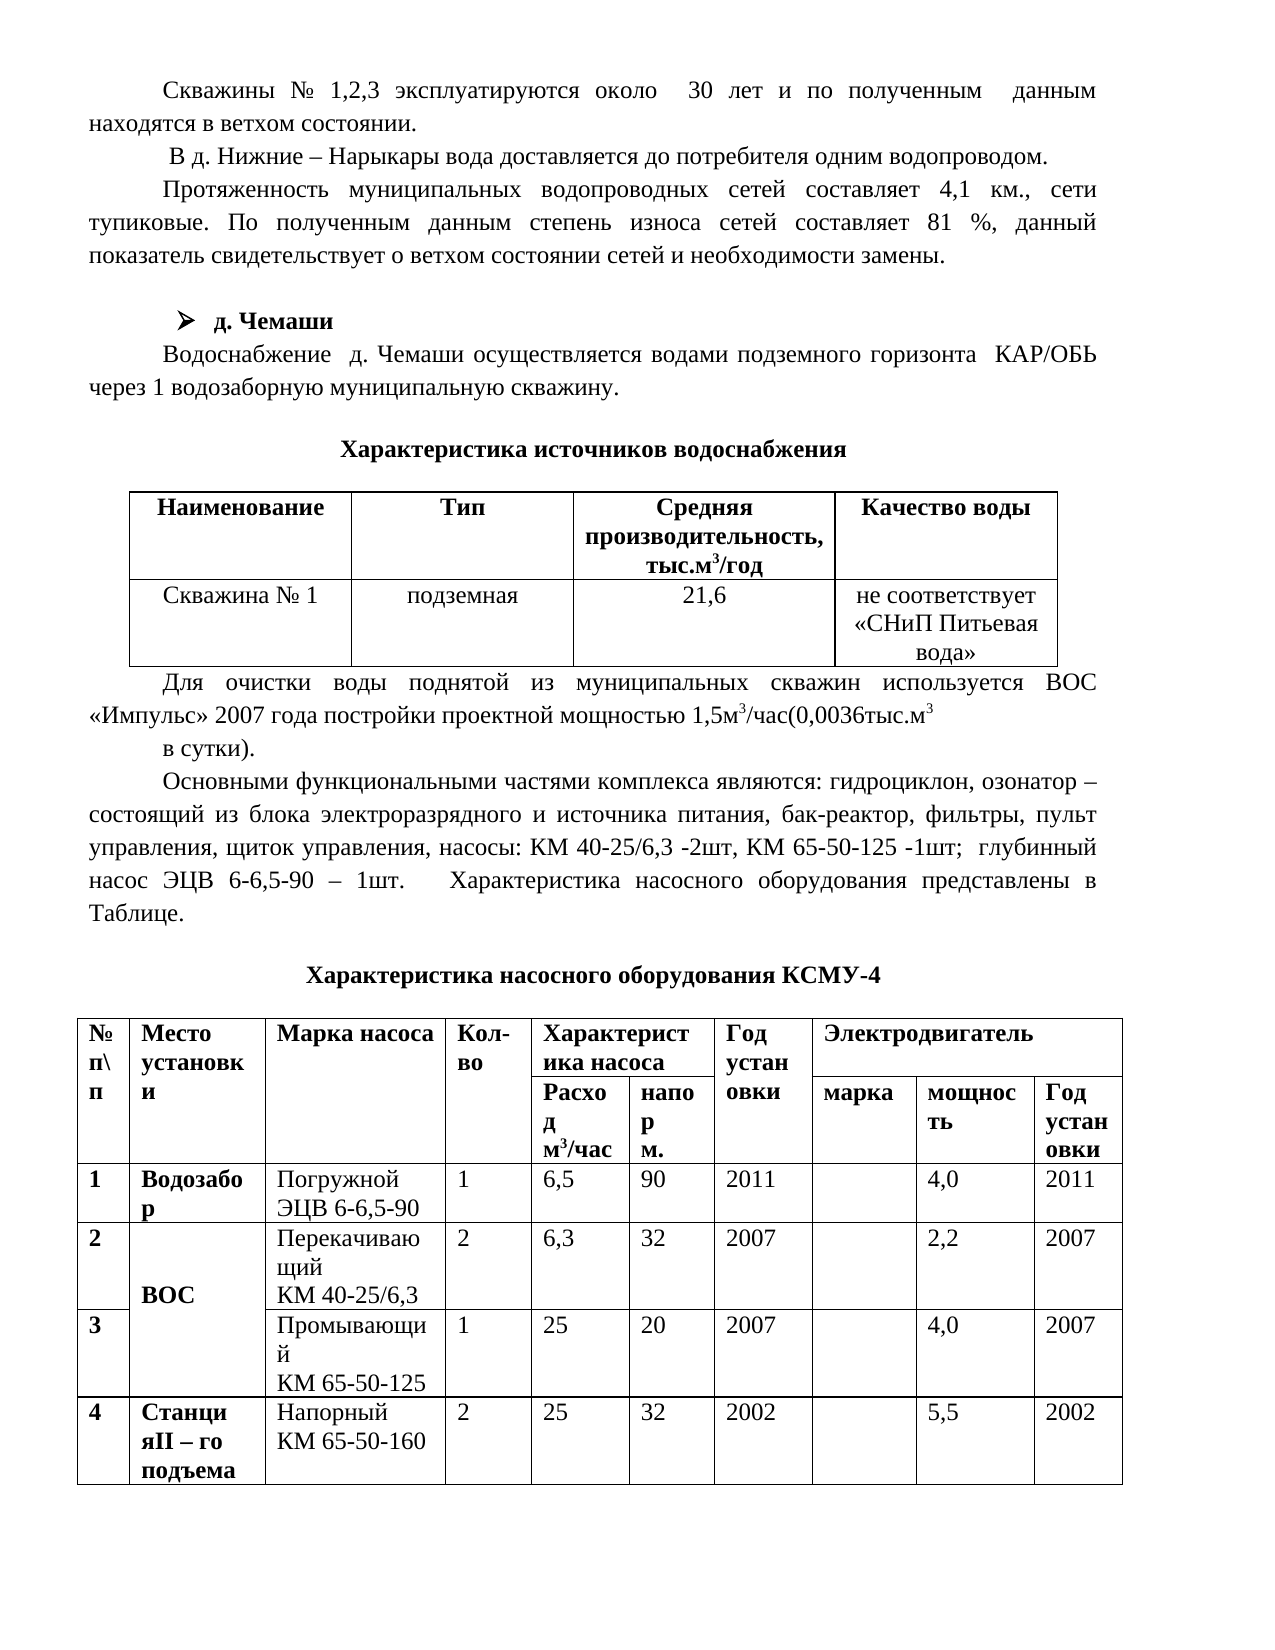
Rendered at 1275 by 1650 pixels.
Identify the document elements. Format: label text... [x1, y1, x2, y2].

table_cell 2 [78, 1223, 129, 1309]
table_cell 2007 [1035, 1223, 1122, 1309]
table_cell 25 [532, 1310, 629, 1396]
table_cell 4,0 [917, 1164, 1034, 1222]
table_cell 2 [446, 1398, 531, 1484]
text Скважины № 1,2,3 эксплуатируются около 30 лет и по полученным данным находятся в ветхом состоянии. [89, 75, 1098, 137]
table_header Электродвигатель [813, 1019, 1122, 1076]
table_header Тип [352, 493, 573, 579]
table_cell Скважина № 1 [130, 580, 351, 666]
table_cell 20 [630, 1310, 714, 1396]
table_cell 1 [78, 1164, 129, 1222]
table_cell 2002 [1035, 1398, 1122, 1484]
table_header Средняя производительность, тыс.м3/год [574, 493, 834, 579]
table_cell 32 [630, 1223, 714, 1309]
table_header Место установки [130, 1019, 265, 1163]
table_cell Водозабор [130, 1164, 265, 1222]
table_cell Год установки [1035, 1077, 1122, 1163]
table_cell 6,3 [532, 1223, 629, 1309]
table_cell [813, 1223, 916, 1309]
table_cell марка [813, 1077, 916, 1163]
table_cell Промывающий КМ 65-50-125 [266, 1310, 445, 1396]
table_cell 4,0 [917, 1310, 1034, 1396]
table_header Характеристика насоса [532, 1019, 714, 1076]
table_header Год установки [715, 1019, 812, 1163]
table_cell 25 [532, 1398, 629, 1484]
table_cell 2011 [715, 1164, 812, 1222]
table_header Кол-во [446, 1019, 531, 1163]
text Водоснабжение д. Чемаши осуществляется водами подземного горизонта КАР/ОБЬ через 1 водозаборную муниципальную скважину. [89, 339, 1098, 401]
table_cell 2 [446, 1223, 531, 1309]
table_cell 1 [446, 1164, 531, 1222]
table_cell СтанцияII – го подъема [130, 1398, 265, 1484]
list д. Чемаши [176, 306, 1098, 335]
table_cell 4 [78, 1398, 129, 1484]
table_cell 90 [630, 1164, 714, 1222]
table_header Наименование [130, 493, 351, 579]
table_cell 2007 [1035, 1310, 1122, 1396]
table_cell 32 [630, 1398, 714, 1484]
table_cell ВОС [130, 1223, 265, 1396]
table_header Марка насоса [266, 1019, 445, 1163]
table_cell подземная [352, 580, 573, 666]
text Характеристика насосного оборудования КСМУ-4 [89, 960, 1098, 989]
table_cell 2,2 [917, 1223, 1034, 1309]
table_cell [813, 1310, 916, 1396]
table_cell Погружной ЭЦВ 6-6,5-90 [266, 1164, 445, 1222]
table_cell [813, 1164, 916, 1222]
table_header № п\п [78, 1019, 129, 1163]
table_cell мощность [917, 1077, 1034, 1163]
table_cell 2007 [715, 1310, 812, 1396]
table_header Качество воды [836, 493, 1057, 579]
text Характеристика источников водоснабжения [89, 434, 1098, 463]
table_cell 2007 [715, 1223, 812, 1309]
table_cell Расход м3/час [532, 1077, 629, 1163]
table_cell 1 [446, 1310, 531, 1396]
table_cell 2011 [1035, 1164, 1122, 1222]
text Протяженность муниципальных водопроводных сетей составляет ., сети тупиковые. По полученным данным степень износа сетей составляет 81 %, данный показатель свидетельствует о ветхом состоянии сетей и необходимости замены. [89, 174, 1098, 269]
table_cell 6,5 [532, 1164, 629, 1222]
table_cell Напорный КМ 65-50-160 [266, 1398, 445, 1484]
table_cell [813, 1398, 916, 1484]
table_cell 21,6 [574, 580, 834, 666]
text Для очистки воды поднятой из муниципальных скважин используется ВОС «Импульс» 2007 года постройки проектной мощностью 1,5м3/час(0,0036тыс.м3 [89, 667, 1098, 729]
table_cell 5,5 [917, 1398, 1034, 1484]
table_cell не соответствует «СНиП Питьевая вода» [836, 580, 1057, 666]
table_cell 2002 [715, 1398, 812, 1484]
table_cell 3 [78, 1310, 129, 1396]
table_cell Перекачивающий КМ 40-25/6,3 [266, 1223, 445, 1309]
text Основными функциональными частями комплекса являются: гидроциклон, озонатор – состоящий из блока электроразрядного и источника питания, бак-реактор, фильтры, пульт управления, щиток управления, насосы: КМ 40-25/6,3 -2шт, КМ 65-50-125 -1шт; глубинный насос ЭЦВ 6-6,5-90 – 1шт. Характеристика насосного оборудования представлены в Таблице. [89, 766, 1098, 927]
text в сутки). [89, 733, 1098, 762]
text В д. Нижние – Нарыкары вода доставляется до потребителя одним водопроводом. [89, 141, 1098, 170]
table_cell напор м. [630, 1077, 714, 1163]
